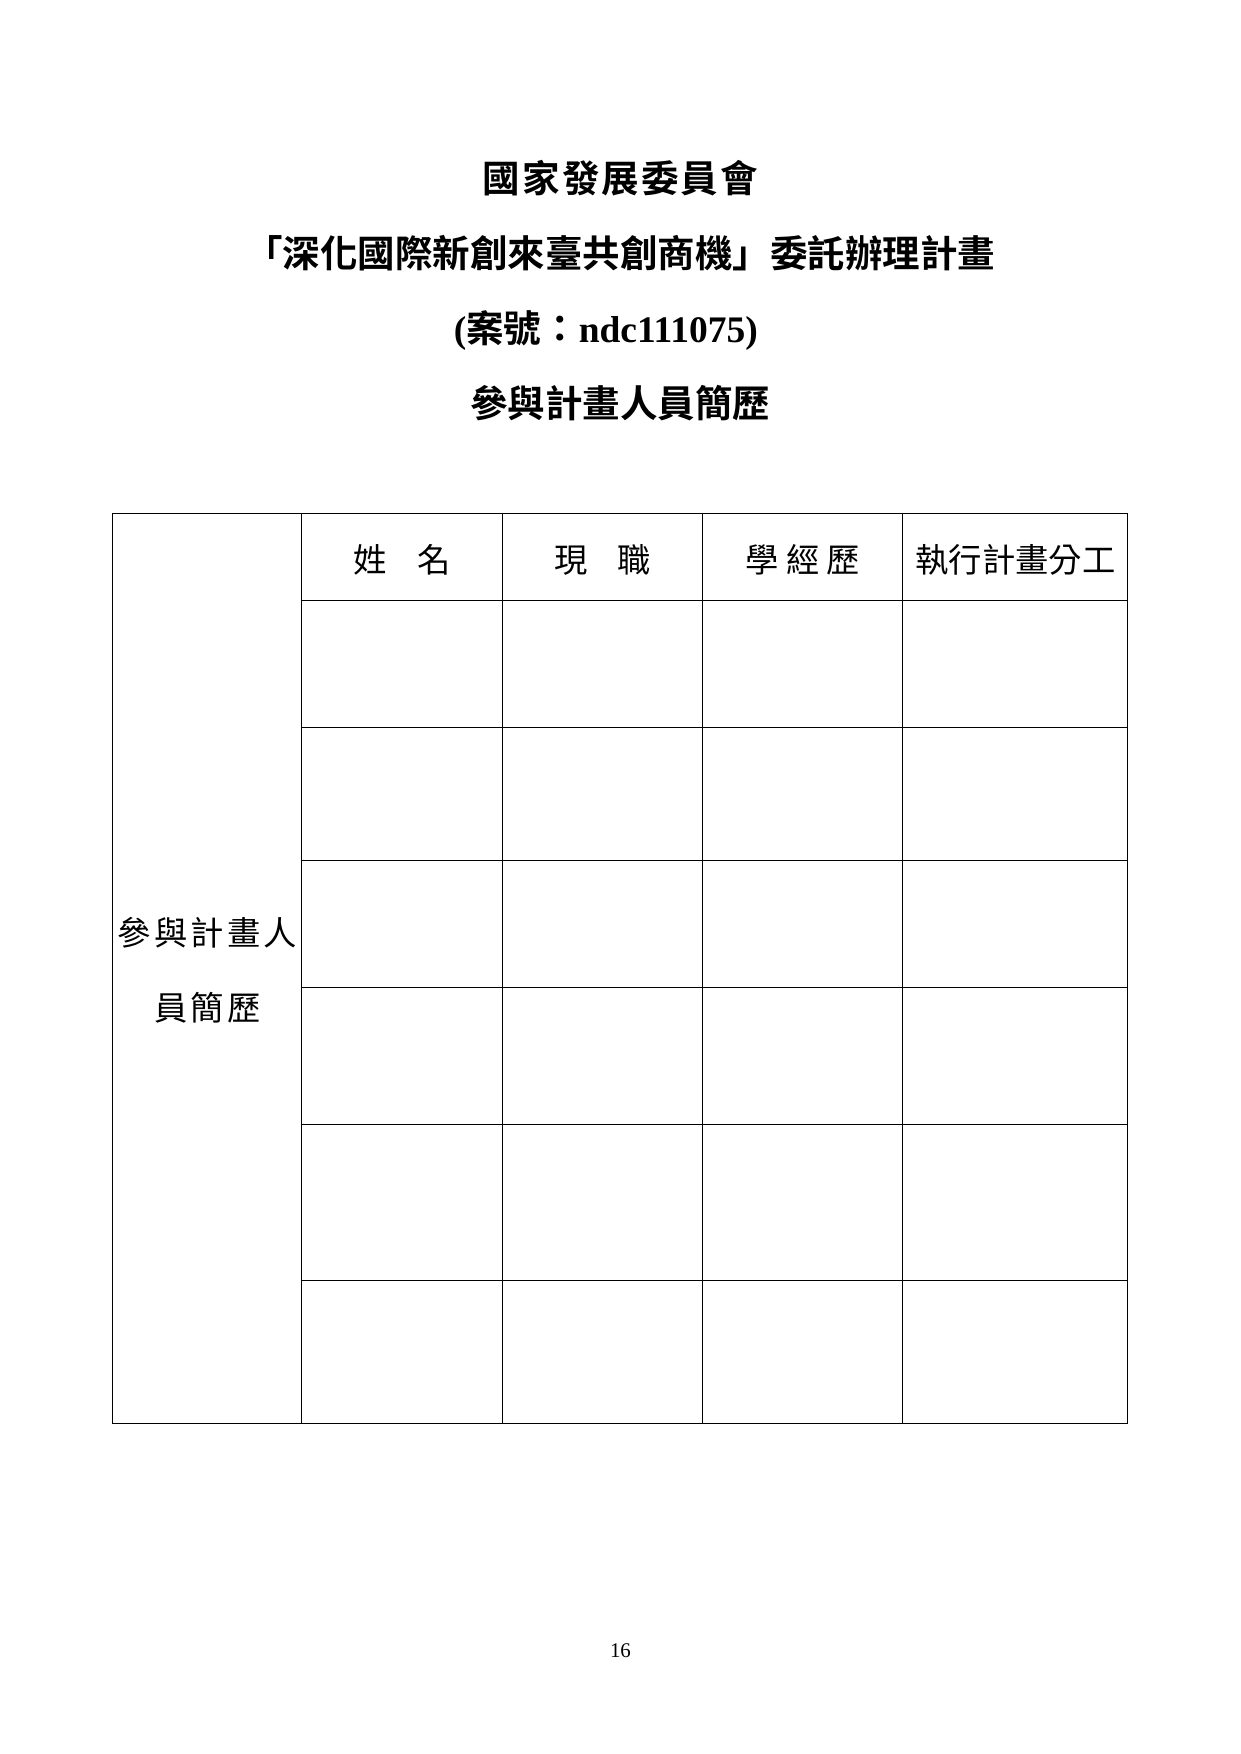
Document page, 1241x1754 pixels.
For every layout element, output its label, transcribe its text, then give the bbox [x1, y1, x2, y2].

table_cell [302, 861, 502, 987]
table_cell [302, 988, 502, 1123]
table_cell [703, 861, 902, 987]
table_cell [503, 988, 702, 1123]
table_header 現 職 [503, 514, 702, 600]
table_header 參與計畫人員簡歷 [113, 514, 301, 1422]
table_cell [302, 1281, 502, 1422]
table_header 學 經 歷 [703, 514, 902, 600]
text (案號：ndc111075) [133, 288, 1078, 363]
text 國家發展委員會 [162, 138, 1078, 213]
table_cell [703, 1125, 902, 1280]
table_header 姓 名 [302, 514, 502, 600]
table_cell [703, 728, 902, 859]
table_cell [503, 861, 702, 987]
table_cell [503, 601, 702, 727]
table_cell [302, 1125, 502, 1280]
table_cell [903, 1125, 1127, 1280]
table_cell [703, 1281, 902, 1422]
table_cell [503, 1125, 702, 1280]
table_cell [703, 601, 902, 727]
table_cell [903, 1281, 1127, 1422]
table_cell [503, 728, 702, 859]
table_cell [302, 728, 502, 859]
text 參與計畫人員簡歷 [162, 363, 1078, 438]
table_cell [703, 988, 902, 1123]
text 「深化國際新創來臺共創商機」委託辦理計畫 [162, 213, 1078, 288]
table_cell [503, 1281, 702, 1422]
table_cell [903, 728, 1127, 859]
table_cell [302, 601, 502, 727]
table_cell [903, 601, 1127, 727]
table_cell [903, 861, 1127, 987]
table_cell [903, 988, 1127, 1123]
table_header 執行計畫分工 [903, 514, 1127, 600]
